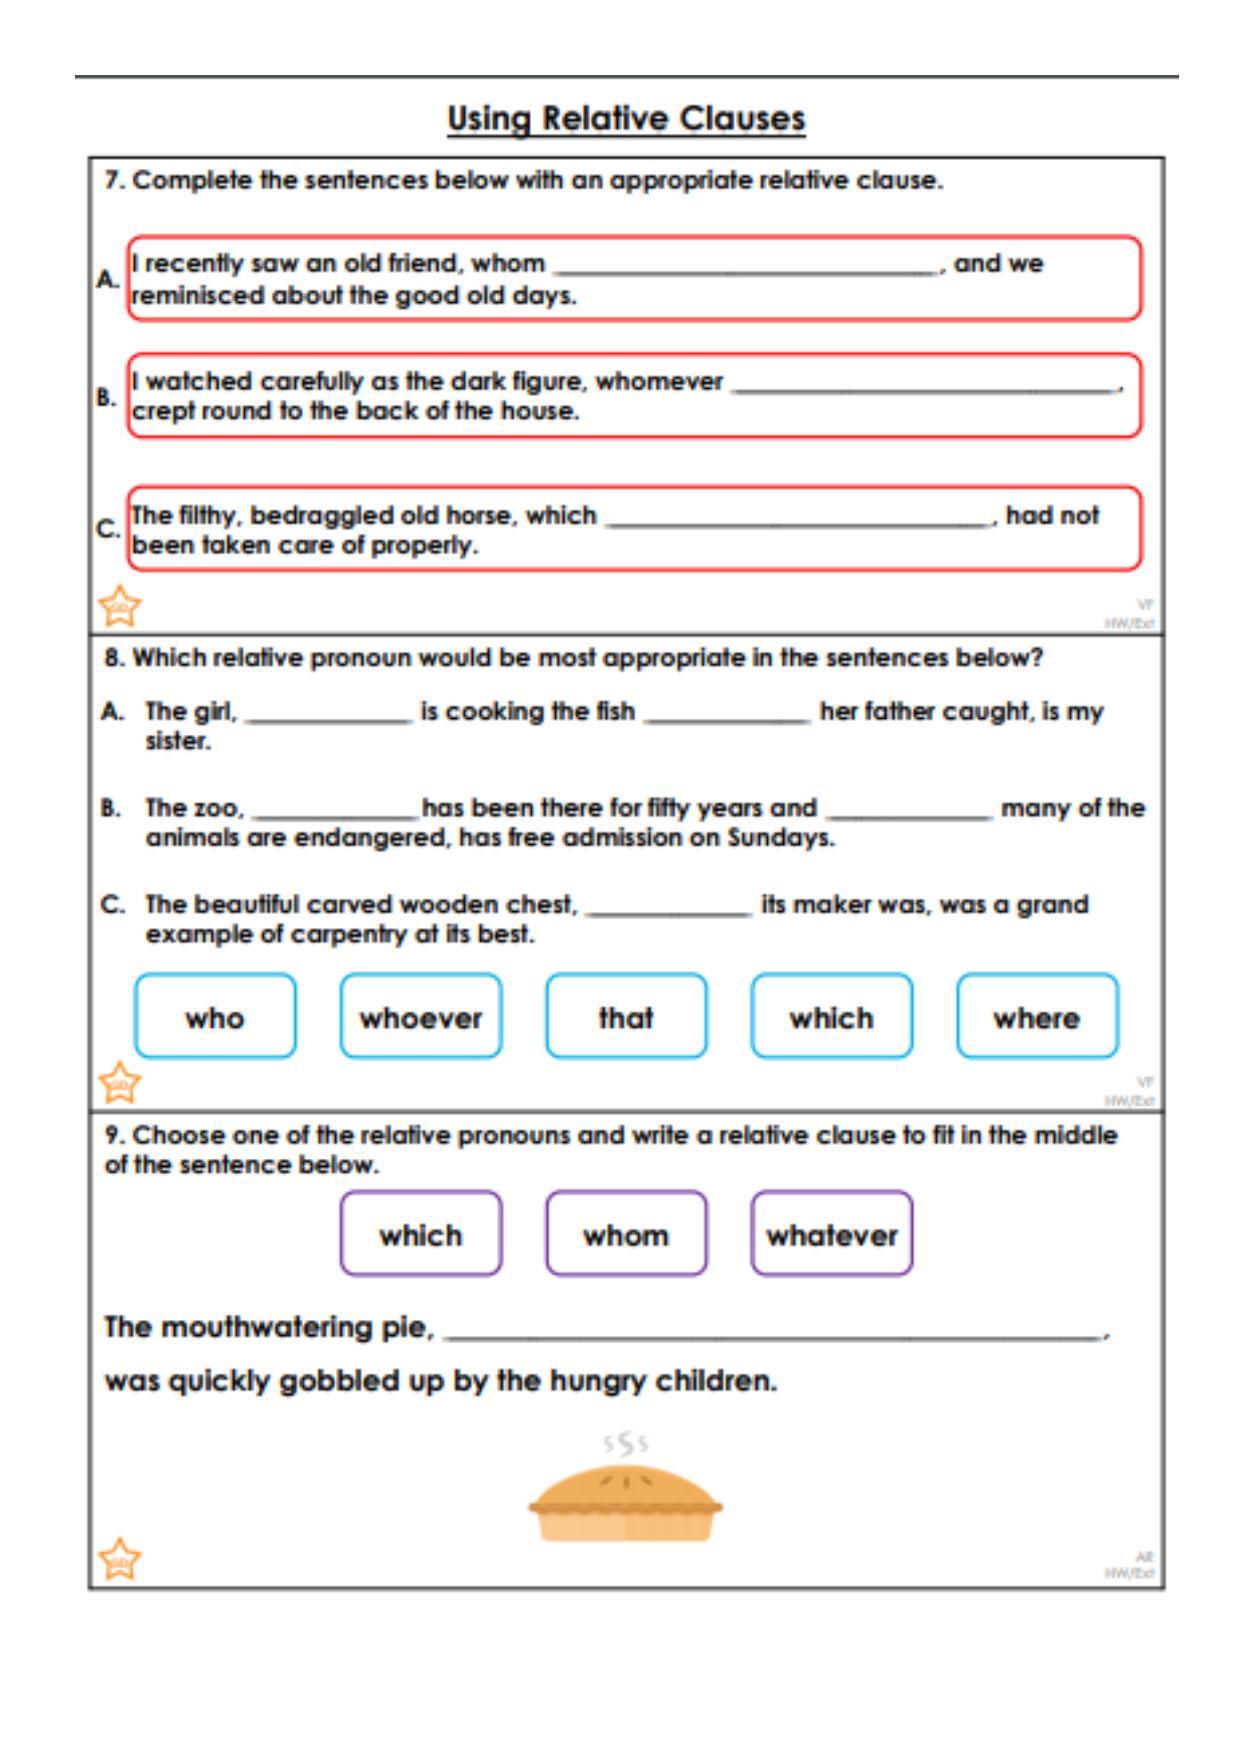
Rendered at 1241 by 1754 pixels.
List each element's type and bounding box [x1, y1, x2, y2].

picture [75, 75, 1180, 1598]
